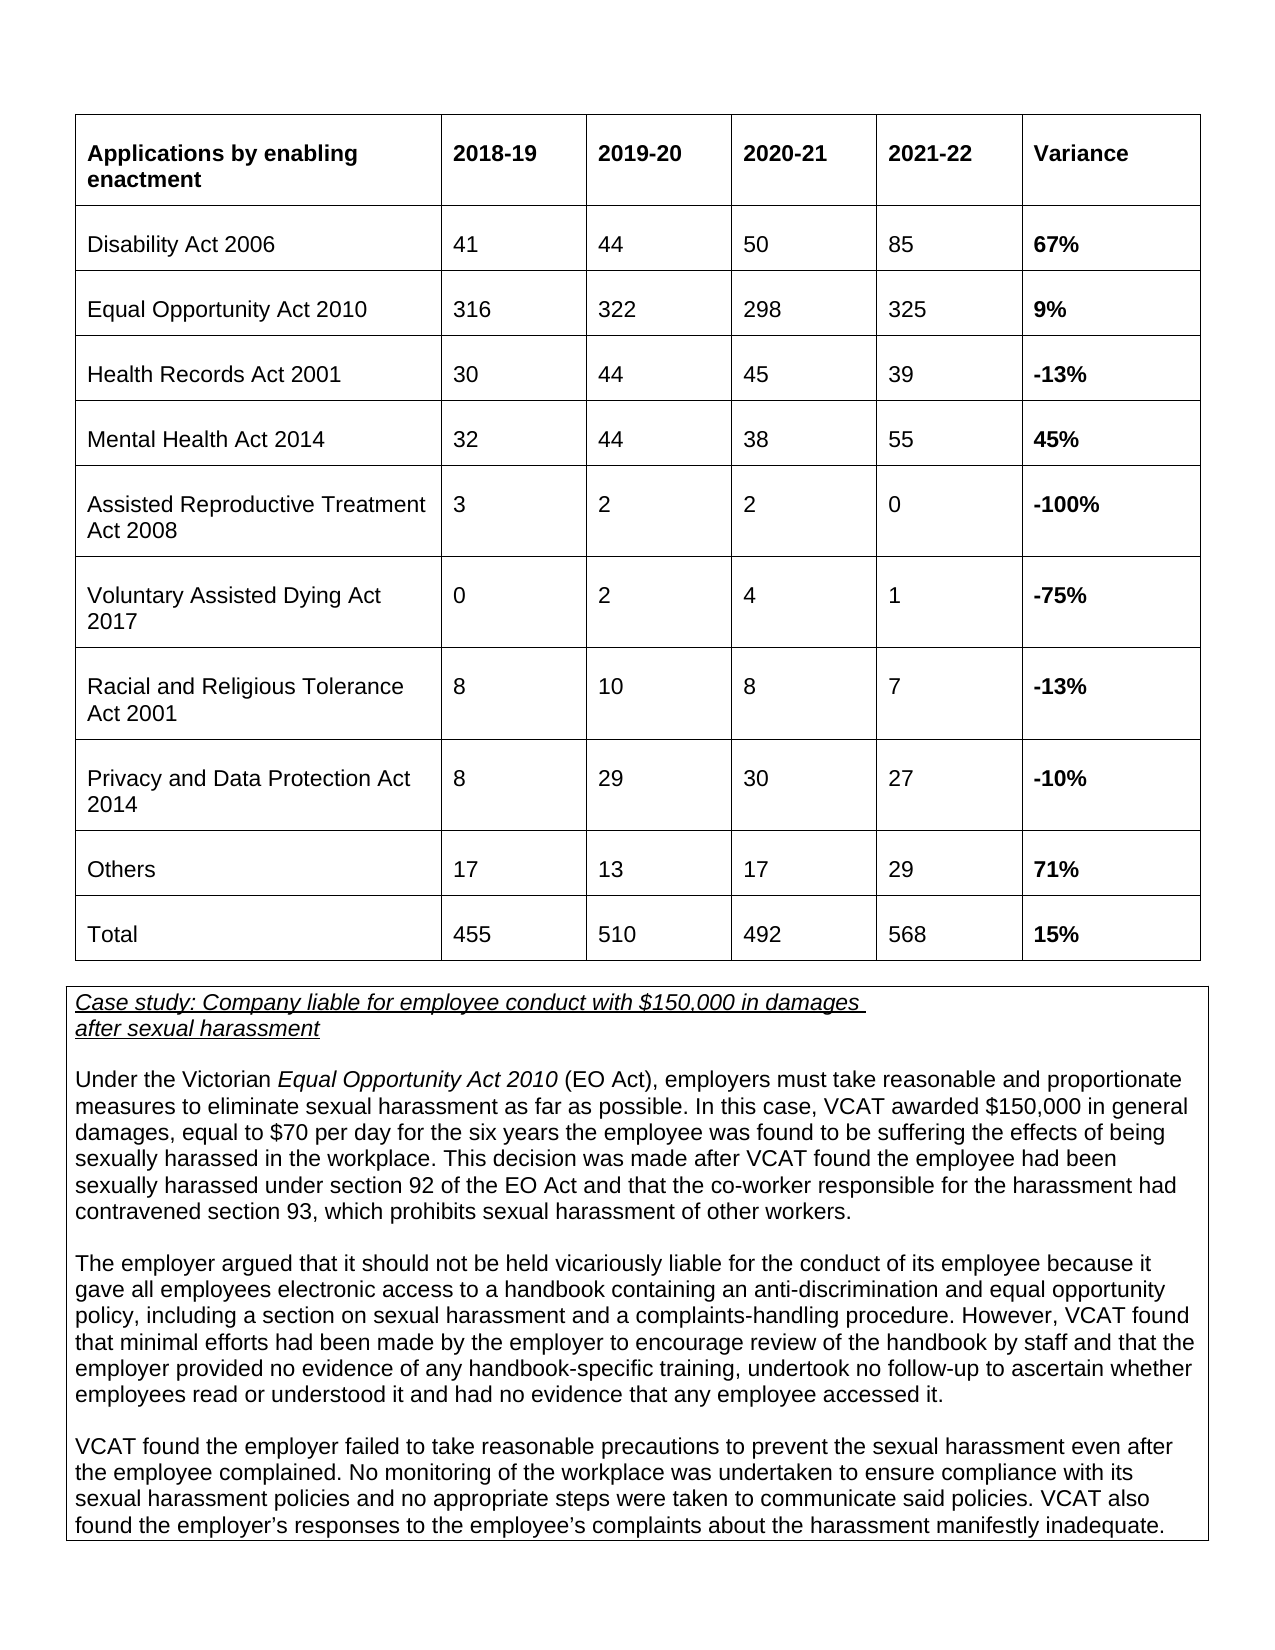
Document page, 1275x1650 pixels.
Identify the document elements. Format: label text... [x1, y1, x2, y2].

subtitle Case study: Company liable for employee conduct with $150,000 in damages after sexual harassment [67, 987, 1208, 1041]
table_cell Voluntary Assisted Dying Act 2017 [76, 557, 441, 647]
table_cell 3 [442, 466, 586, 556]
table_cell 32 [442, 401, 586, 465]
table_cell 8 [732, 648, 876, 738]
table_cell 510 [587, 896, 731, 959]
table_cell 44 [587, 336, 731, 400]
table_cell 44 [587, 206, 731, 270]
table_cell 67% [1023, 206, 1200, 270]
table_cell 85 [877, 206, 1022, 270]
text The employer argued that it should not be held vicariously liable for the conduct of its employee because it gave all employees electronic access to a handbook containing an anti-discrimination and equal opportunity policy, including a section on sexual harassment and a complaints-handling procedure. However, VCAT found that minimal efforts had been made by the employer to encourage review of the handbook by staff and that the employer provided no evidence of any handbook-specific training, undertook no follow-up to ascertain whether employees read or understood it and had no evidence that any employee accessed it. [67, 1246, 1208, 1408]
table_cell -100% [1023, 466, 1200, 556]
table_cell 4 [732, 557, 876, 647]
table_cell 2 [587, 466, 731, 556]
table_cell 30 [442, 336, 586, 400]
table_cell 39 [877, 336, 1022, 400]
table_cell 9% [1023, 271, 1200, 335]
table_cell -13% [1023, 336, 1200, 400]
table_cell Racial and Religious Tolerance Act 2001 [76, 648, 441, 738]
table_cell -75% [1023, 557, 1200, 647]
table_cell Disability Act 2006 [76, 206, 441, 270]
table_header 2020-21 [732, 115, 876, 205]
table_cell 38 [732, 401, 876, 465]
table_cell 17 [442, 831, 586, 894]
table_cell 492 [732, 896, 876, 959]
table_cell Assisted Reproductive Treatment Act 2008 [76, 466, 441, 556]
table_cell 8 [442, 740, 586, 830]
table_cell 50 [732, 206, 876, 270]
table_cell Mental Health Act 2014 [76, 401, 441, 465]
table_cell 15% [1023, 896, 1200, 959]
table_cell Total [76, 896, 441, 959]
text Under the Victorian Equal Opportunity Act 2010 (EO Act), employers must take reasonable and proportionate measures to eliminate sexual harassment as far as possible. In this case, VCAT awarded $150,000 in general damages, equal to $70 per day for the six years the employee was found to be suffering the effects of being sexually harassed in the workplace. This decision was made after VCAT found the employee had been sexually harassed under section 92 of the EO Act and that the co-worker responsible for the harassment had contravened section 93, which prohibits sexual harassment of other workers. [67, 1063, 1208, 1224]
table_header Applications by enabling enactment [76, 115, 441, 205]
table_cell 0 [442, 557, 586, 647]
table_cell 10 [587, 648, 731, 738]
table_cell 71% [1023, 831, 1200, 894]
table_cell Equal Opportunity Act 2010 [76, 271, 441, 335]
table_cell 568 [877, 896, 1022, 959]
table_header 2018-19 [442, 115, 586, 205]
table_cell 7 [877, 648, 1022, 738]
table_cell 44 [587, 401, 731, 465]
table_cell Health Records Act 2001 [76, 336, 441, 400]
table_cell Privacy and Data Protection Act 2014 [76, 740, 441, 830]
table_cell 13 [587, 831, 731, 894]
table_cell 55 [877, 401, 1022, 465]
table_cell 41 [442, 206, 586, 270]
table_cell 29 [877, 831, 1022, 894]
table_header 2021-22 [877, 115, 1022, 205]
table_cell 322 [587, 271, 731, 335]
table_cell 298 [732, 271, 876, 335]
table_header Variance [1023, 115, 1200, 205]
table_cell 29 [587, 740, 731, 830]
table_cell 325 [877, 271, 1022, 335]
table_cell 455 [442, 896, 586, 959]
table_cell 17 [732, 831, 876, 894]
table_cell Others [76, 831, 441, 894]
table_cell -13% [1023, 648, 1200, 738]
table_header 2019-20 [587, 115, 731, 205]
table_cell 1 [877, 557, 1022, 647]
table_cell 2 [732, 466, 876, 556]
table_cell 316 [442, 271, 586, 335]
table_cell 8 [442, 648, 586, 738]
table_cell 27 [877, 740, 1022, 830]
table_cell 0 [877, 466, 1022, 556]
table_cell 45% [1023, 401, 1200, 465]
table_cell 30 [732, 740, 876, 830]
table_cell -10% [1023, 740, 1200, 830]
text VCAT found the employer failed to take reasonable precautions to prevent the sexual harassment even after the employee complained. No monitoring of the workplace was undertaken to ensure compliance with its sexual harassment policies and no appropriate steps were taken to communicate said policies. VCAT also found the employer’s responses to the employee’s complaints about the harassment manifestly inadequate. [67, 1429, 1208, 1540]
table_cell 45 [732, 336, 876, 400]
table_cell 2 [587, 557, 731, 647]
